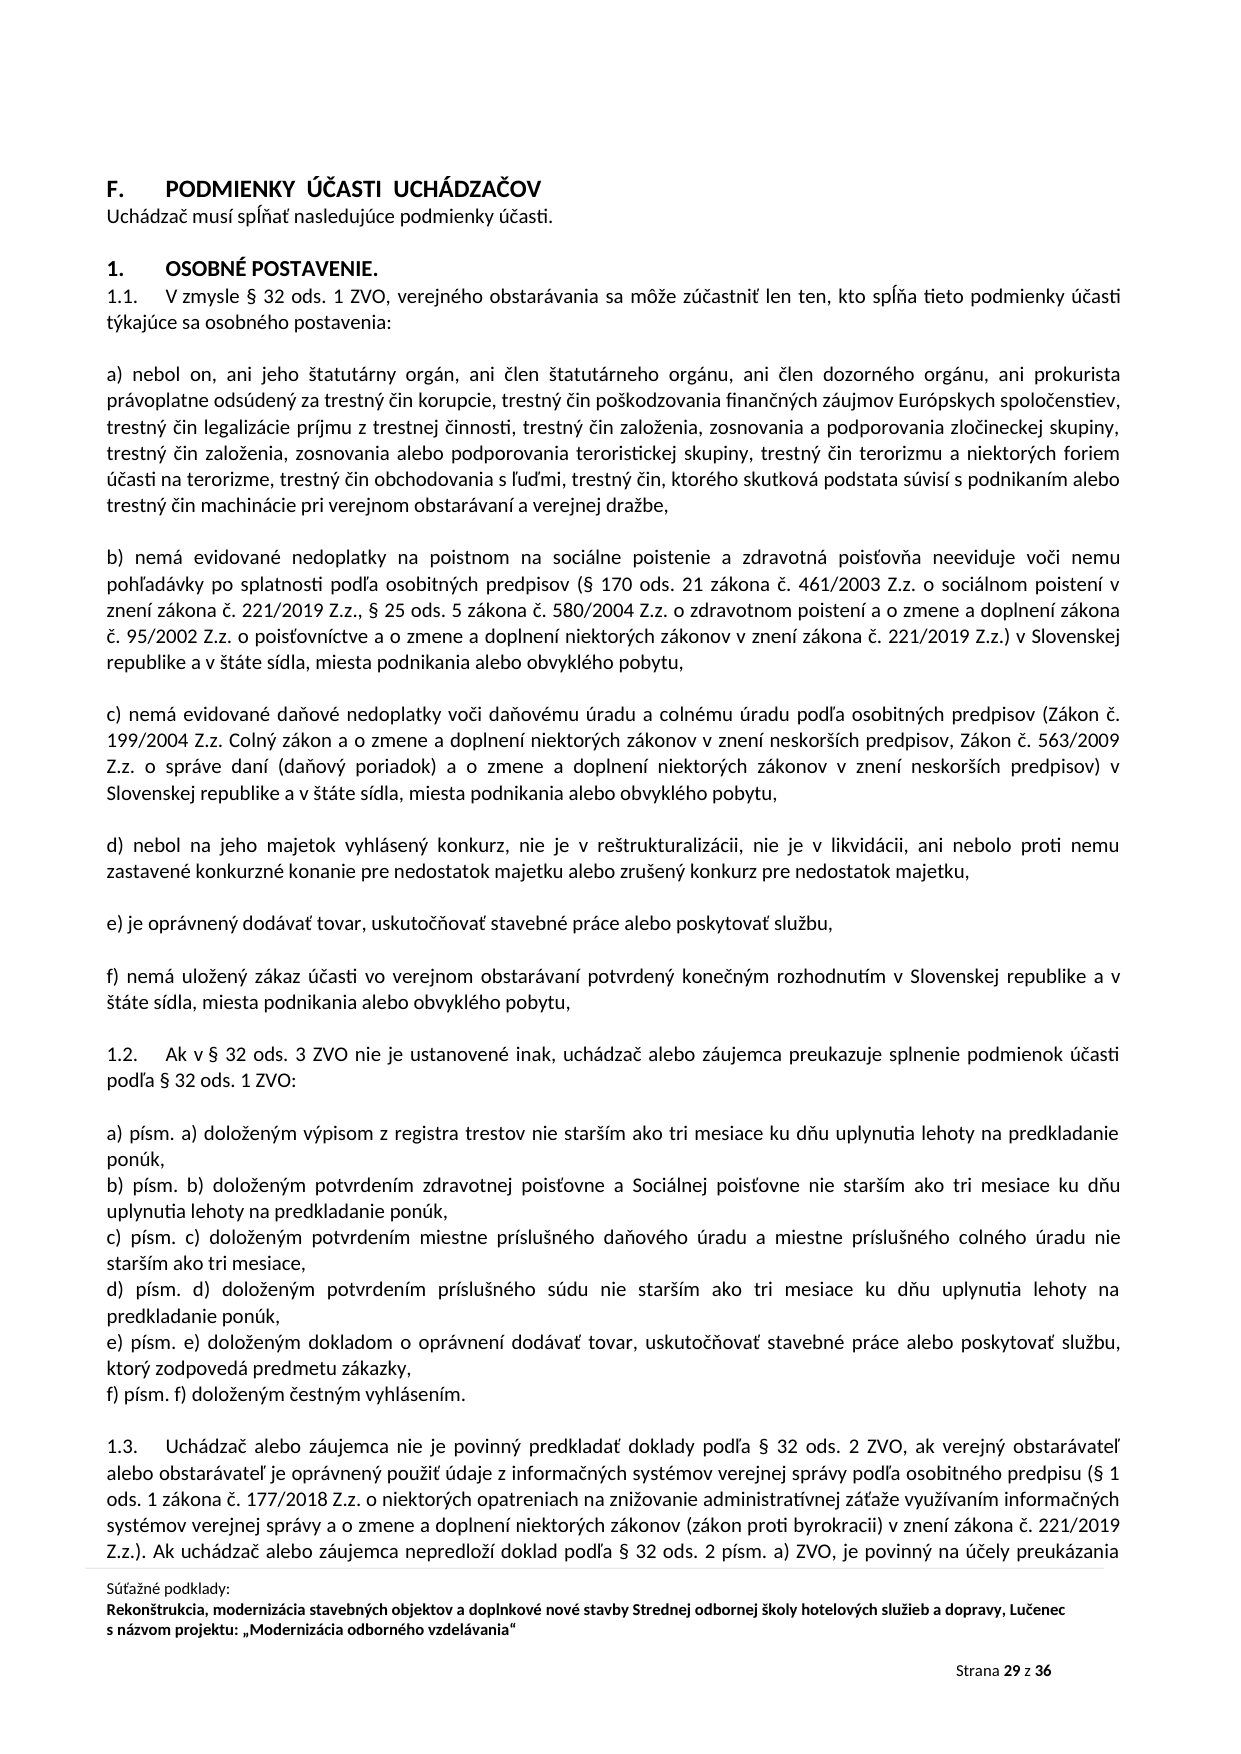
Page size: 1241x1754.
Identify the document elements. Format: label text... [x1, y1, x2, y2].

text c) písm. c) doloženým potvrdením miestne príslušného daňového úradu a miestne príslušného colného úradu nie starším ako tri mesiace, [106, 1224, 1122, 1276]
text d) nebol na jeho majetok vyhlásený konkurz, nie je v reštrukturalizácii, nie je v likvidácii, ani nebolo proti nemu zastavené konkurzné konanie pre nedostatok majetku alebo zrušený konkurz pre nedostatok majetku, [106, 832, 1122, 884]
text d) písm. d) doloženým potvrdením príslušného súdu nie starším ako tri mesiace ku dňu uplynutia lehoty na predkladanie ponúk, [106, 1276, 1122, 1328]
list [106, 1433, 1122, 1564]
text f) písm. f) doloženým čestným vyhlásením. [106, 1381, 1122, 1407]
text a) písm. a) doloženým výpisom z registra trestov nie starším ako tri mesiace ku dňu uplynutia lehoty na predkladanie ponúk, [106, 1119, 1122, 1171]
text F. PODMIENKY ÚČASTI UCHÁDZAČOV [106, 173, 1122, 204]
text Uchádzač musí spĺňať nasledujúce podmienky účasti. [106, 204, 1122, 229]
text e) písm. e) doloženým dokladom o oprávnení dodávať tovar, uskutočňovať stavebné práce alebo poskytovať službu, ktorý zodpovedá predmetu zákazky, [106, 1328, 1122, 1381]
text f) nemá uložený zákaz účasti vo verejnom obstarávaní potvrdený konečným rozhodnutím v Slovenskej republike a v štáte sídla, miesta podnikania alebo obvyklého pobytu, [106, 962, 1122, 1014]
list OSOBNÉ POSTAVENIE. [106, 254, 1122, 282]
text c) nemá evidované daňové nedoplatky voči daňovému úradu a colnému úradu podľa osobitných predpisov (Zákon č. 199/2004 Z.z. Colný zákon a o zmene a doplnení niektorých zákonov v znení neskorších predpisov, Zákon č. 563/2009 Z.z. o správe daní (daňový poriadok) a o zmene a doplnení niektorých zákonov v znení neskorších predpisov) v Slovenskej republike a v štáte sídla, miesta podnikania alebo obvyklého pobytu, [106, 701, 1122, 805]
list V zmysle § 32 ods. 1 ZVO, verejného obstarávania sa môže zúčastniť len ten, kto spĺňa tieto podmienky účasti týkajúce sa osobného postavenia: [106, 282, 1122, 335]
text a) nebol on, ani jeho štatutárny orgán, ani člen štatutárneho orgánu, ani člen dozorného orgánu, ani prokurista právoplatne odsúdený za trestný čin korupcie, trestný čin poškodzovania finančných záujmov Európskych spoločenstiev, trestný čin legalizácie príjmu z trestnej činnosti, trestný čin založenia, zosnovania a podporovania zločineckej skupiny, trestný čin založenia, zosnovania alebo podporovania teroristickej skupiny, trestný čin terorizmu a niektorých foriem účasti na terorizme, trestný čin obchodovania s ľuďmi, trestný čin, ktorého skutková podstata súvisí s podnikaním alebo trestný čin machinácie pri verejnom obstarávaní a verejnej dražbe, [106, 361, 1122, 518]
text e) je oprávnený dodávať tovar, uskutočňovať stavebné práce alebo poskytovať službu, [106, 910, 1122, 936]
text b) nemá evidované nedoplatky na poistnom na sociálne poistenie a zdravotná poisťovňa neeviduje voči nemu pohľadávky po splatnosti podľa osobitných predpisov (§ 170 ods. 21 zákona č. 461/2003 Z.z. o sociálnom poistení v znení zákona č. 221/2019 Z.z., § 25 ods. 5 zákona č. 580/2004 Z.z. o zdravotnom poistení a o zmene a doplnení zákona č. 95/2002 Z.z. o poisťovníctve a o zmene a doplnení niektorých zákonov v znení zákona č. 221/2019 Z.z.) v Slovenskej republike a v štáte sídla, miesta podnikania alebo obvyklého pobytu, [106, 544, 1122, 675]
text b) písm. b) doloženým potvrdením zdravotnej poisťovne a Sociálnej poisťovne nie starším ako tri mesiace ku dňu uplynutia lehoty na predkladanie ponúk, [106, 1171, 1122, 1224]
list Ak v § 32 ods. 3 ZVO nie je ustanovené inak, uchádzač alebo záujemca preukazuje splnenie podmienok účasti podľa § 32 ods. 1 ZVO: [106, 1041, 1122, 1093]
